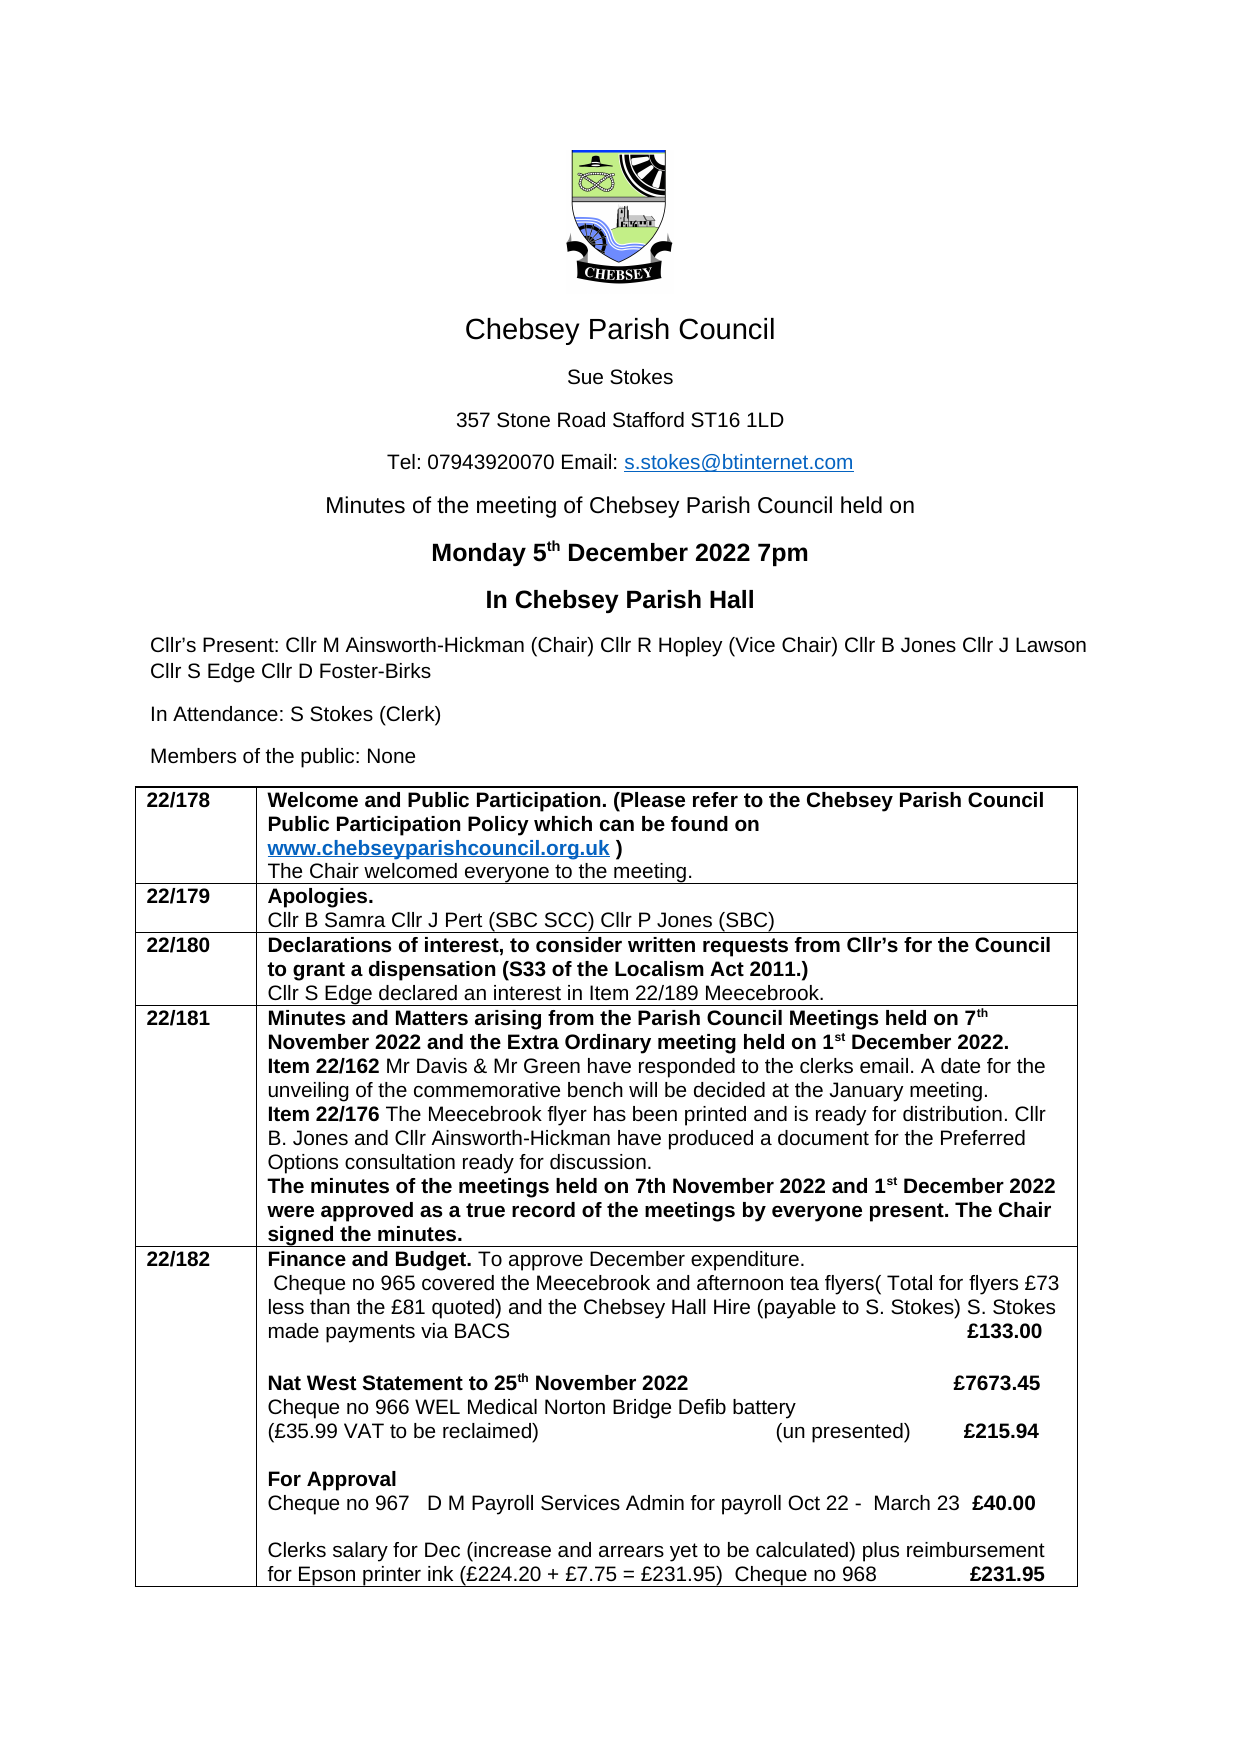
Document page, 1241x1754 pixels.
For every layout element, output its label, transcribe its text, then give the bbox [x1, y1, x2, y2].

text In Chebsey Parish Hall [150, 585, 1090, 614]
table_cell Apologies. Cllr B Samra Cllr J Pert (SBC SCC) Cllr P Jones (SBC) [257, 884, 1077, 932]
text 357 Stone Road Stafford ST16 1LD [150, 407, 1090, 431]
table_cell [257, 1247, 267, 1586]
table_cell 22/180 [136, 933, 256, 1005]
text Members of the public: None [150, 744, 1090, 768]
text Sue Stokes [150, 365, 1090, 389]
table_header 22/178 [136, 788, 256, 883]
text Monday 5th December 2022 7pm [150, 538, 1090, 566]
table_header Welcome and Public Participation. (Please refer to the Chebsey Parish Council Public Participation Policy which can be found on www.chebseyparishcouncil.org.uk ) The Chair welcomed everyone to the meeting. [257, 788, 1077, 883]
table_cell 22/182 [136, 1247, 256, 1586]
table_cell 22/181 [136, 1006, 256, 1246]
text Minutes of the meeting of Chebsey Parish Council held on [150, 492, 1090, 519]
text Chebsey Parish Council [150, 312, 1090, 346]
table_cell Minutes and Matters arising from the Parish Council Meetings held on 7th November 2022 and the Extra Ordinary meeting held on 1st December 2022. Item 22/162 Mr Davis & Mr Green have responded to the clerks email. A date for the unveiling of the commemorative bench will be decided at the January meeting. Item 22/176 The Meecebrook flyer has been printed and is ready for distribution. Cllr B. Jones and Cllr Ainsworth-Hickman have produced a document for the Preferred Options consultation ready for discussion. The minutes of the meetings held on 7th November 2022 and 1st December 2022 were approved as a true record of the meetings by everyone present. The Chair signed the minutes. [257, 1006, 1077, 1246]
text In Attendance: S Stokes (Clerk) [150, 701, 1090, 725]
table_cell 22/179 [136, 884, 256, 932]
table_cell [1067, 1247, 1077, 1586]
text Tel: 07943920070 Email: s.stokes@btinternet.com [150, 450, 1090, 474]
picture [566, 150, 674, 294]
text Cllr’s Present: Cllr M Ainsworth-Hickman (Chair) Cllr R Hopley (Vice Chair) Cllr B Jones Cllr J Lawson Cllr S Edge Cllr D Foster-Birks [150, 633, 1090, 683]
table_cell Declarations of interest, to consider written requests from Cllr’s for the Council to grant a dispensation (S33 of the Localism Act 2011.) Cllr S Edge declared an interest in Item 22/189 Meecebrook. [257, 933, 1077, 1005]
